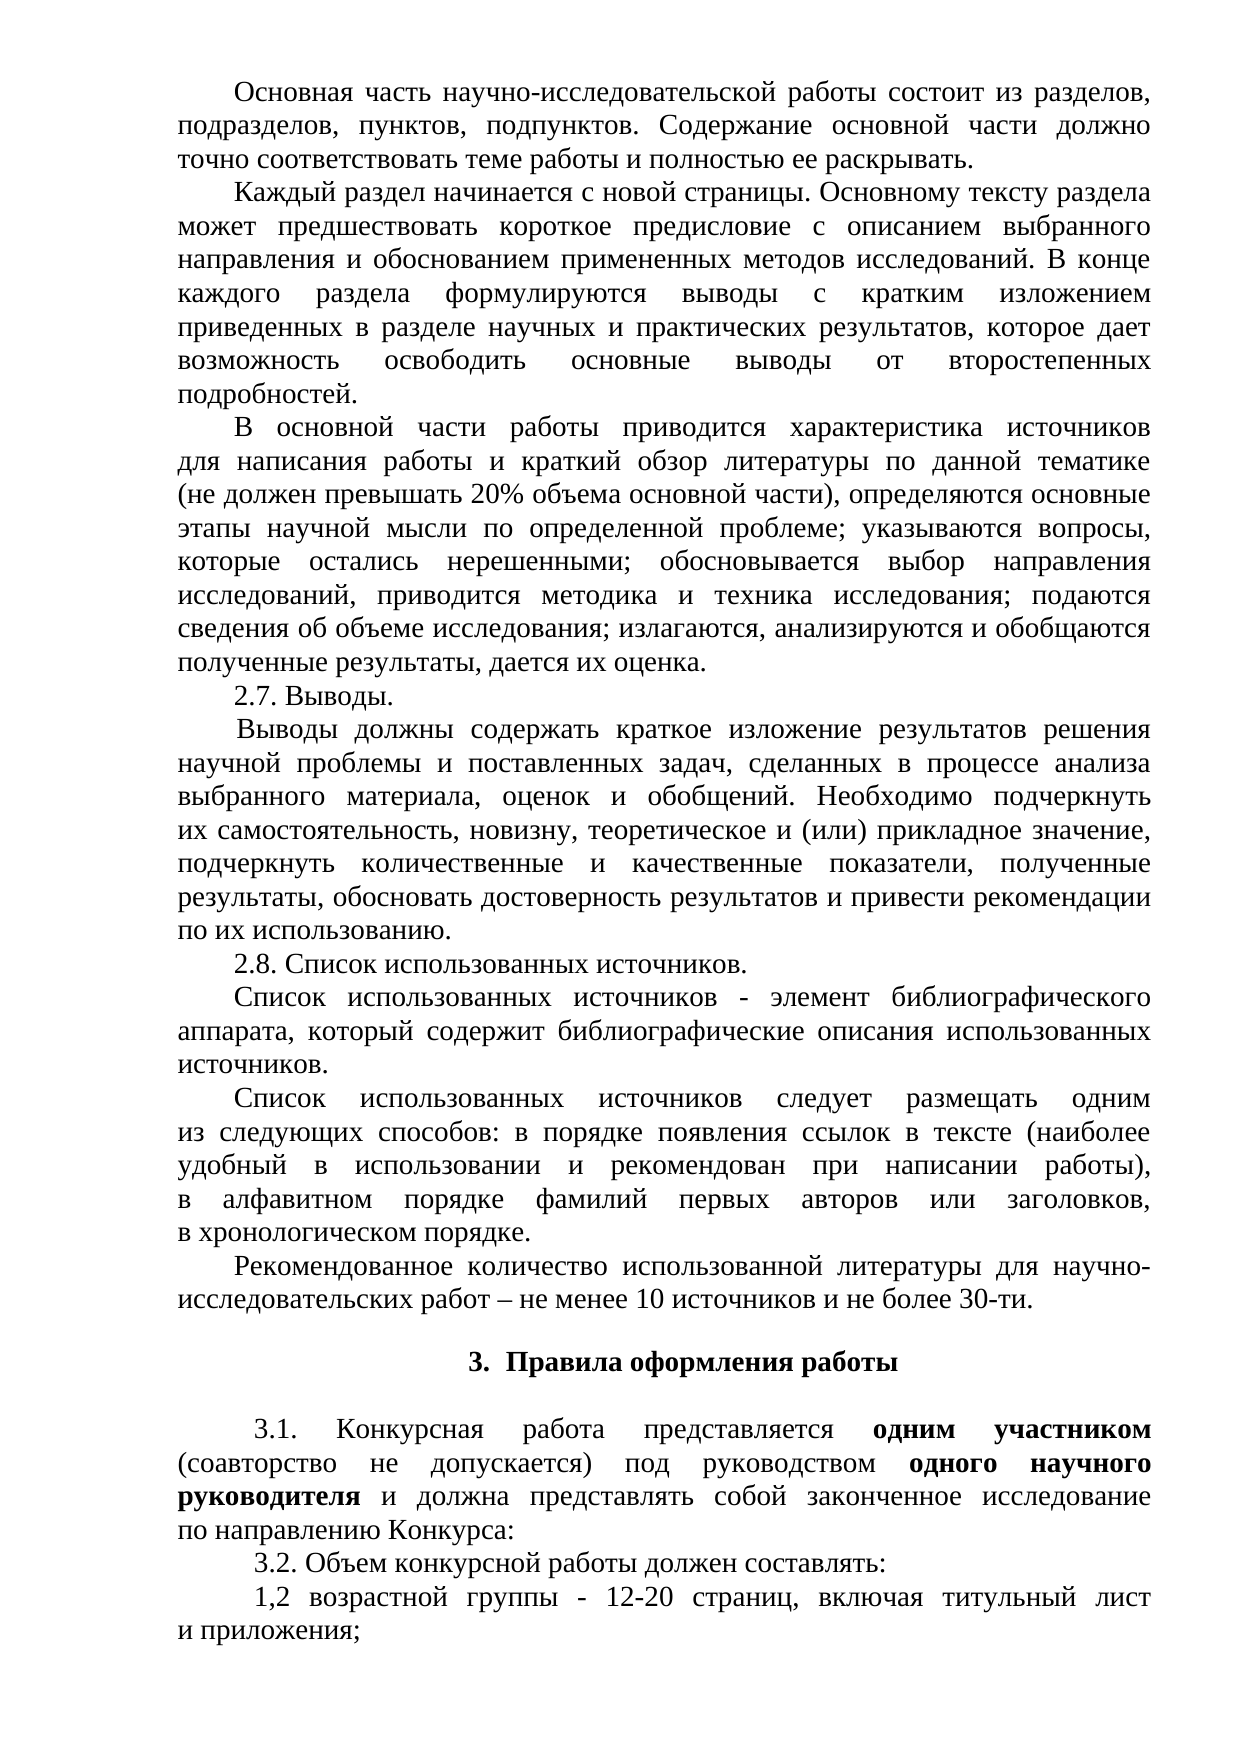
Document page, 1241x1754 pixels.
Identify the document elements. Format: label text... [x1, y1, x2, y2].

text Основная часть научно-исследовательской работы состоит из разделов, подразделов, пунктов, подпунктов. Содержание основной части должно точно соответствовать теме работы и полностью ее раскрывать. [177, 74, 1152, 174]
text Каждый раздел начинается с новой страницы. Основному тексту раздела может предшествовать короткое предисловие с описанием выбранного направления и обоснованием примененных методов исследований. В конце каждого раздела формулируются выводы с кратким изложением приведенных в разделе научных и практических результатов, которое дает возможность освободить основные выводы от второстепенных подробностей. [177, 174, 1152, 409]
text 1,2 возрастной группы - 12-20 страниц, включая титульный лист и приложения; [177, 1579, 1152, 1646]
text 2.7. Выводы. [177, 678, 1152, 711]
text 3.2. Объем конкурсной работы должен составлять: [177, 1545, 1152, 1579]
text Выводы должны содержать краткое изложение результатов решения научной проблемы и поставленных задач, сделанных в процессе анализа выбранного материала, оценок и обобщений. Необходимо подчеркнуть их самостоятельность, новизну, теоретическое и (или) прикладное значение, подчеркнуть количественные и качественные показатели, полученные результаты, обосновать достоверность результатов и привести рекомендации по их использованию. [177, 711, 1152, 946]
text Список использованных источников следует размещать одним из следующих способов: в порядке появления ссылок в тексте (наиболее удобный в использовании и рекомендован при написании работы), в алфавитном порядке фамилий первых авторов или заголовков, в хронологическом порядке. [177, 1080, 1152, 1248]
list Правила оформления работы [215, 1344, 1152, 1378]
text 3.1. Конкурсная работа представляется одним участником (соавторство не допускается) под руководством одного научного руководителя и должна представлять собой законченное исследование по направлению Конкурса: [177, 1411, 1152, 1545]
text В основной части работы приводится характеристика источников для написания работы и краткий обзор литературы по данной тематике (не должен превышать 20% объема основной части), определяются основные этапы научной мысли по определенной проблеме; указываются вопросы, которые остались нерешенными; обосновывается выбор направления исследований, приводится методика и техника исследования; подаются сведения об объеме исследования; излагаются, анализируются и обобщаются полученные результаты, дается их оценка. [177, 409, 1152, 678]
text Рекомендованное количество использованной литературы для научно-исследовательских работ – не менее 10 источников и не более 30-ти. [177, 1248, 1152, 1315]
text 2.8. Список использованных источников. [177, 946, 1152, 979]
text Список использованных источников - элемент библиографического аппарата, который содержит библиографические описания использованных источников. [177, 979, 1152, 1080]
